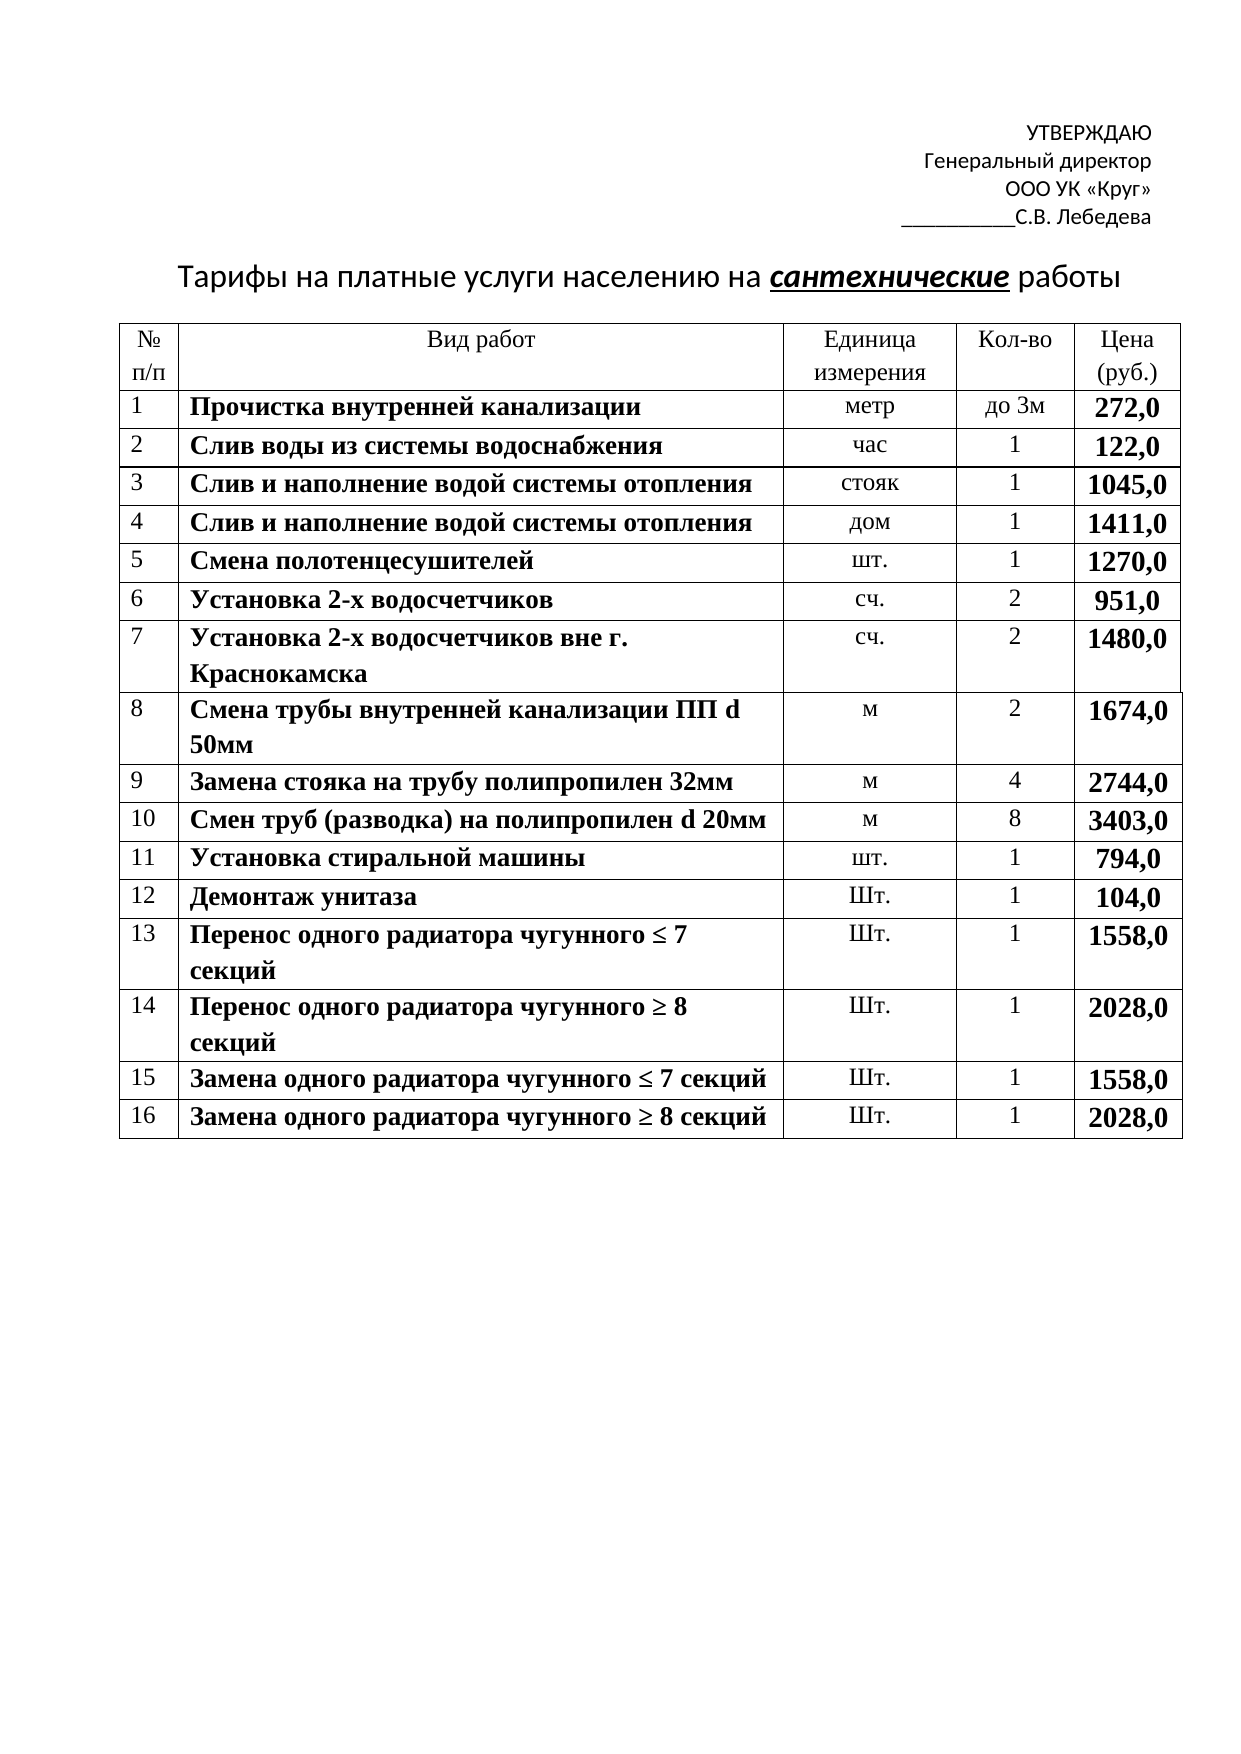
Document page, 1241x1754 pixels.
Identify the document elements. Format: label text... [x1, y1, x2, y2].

table_header Кол-во [957, 324, 1074, 389]
table_cell Слив воды из системы водоснабжения [179, 429, 783, 466]
table_cell 2028,0 [1075, 1100, 1182, 1138]
table_header Вид работ [179, 324, 783, 389]
table_cell Шт. [784, 990, 956, 1061]
table_cell 9 [120, 765, 178, 802]
table_cell 1 [957, 544, 1074, 582]
table_cell 1045,0 [1075, 468, 1180, 505]
table_cell Шт. [784, 919, 956, 989]
table_cell шт. [784, 544, 956, 582]
table_cell Установка 2-х водосчетчиков вне г. Краснокамска [179, 621, 783, 692]
table_cell 1 [957, 506, 1074, 543]
table_cell 16 [120, 1100, 178, 1138]
table_header № п/п [120, 324, 178, 389]
table_cell сч. [784, 583, 956, 620]
table_cell Слив и наполнение водой системы отопления [179, 468, 783, 505]
table_cell 1 [957, 1062, 1074, 1099]
table_cell 15 [120, 1062, 178, 1099]
table_cell 794,0 [1075, 842, 1182, 879]
table_cell 951,0 [1075, 583, 1180, 620]
table_cell 4 [957, 765, 1074, 802]
table_cell Установка 2-х водосчетчиков [179, 583, 783, 620]
table_cell 1 [957, 919, 1074, 989]
table_cell 1270,0 [1075, 544, 1180, 582]
table_header Цена (руб.) [1075, 324, 1180, 389]
table_cell 2744,0 [1075, 765, 1182, 802]
table_cell 7 [120, 621, 178, 692]
table_cell 1558,0 [1075, 1062, 1182, 1099]
table_cell Демонтаж унитаза [179, 880, 783, 917]
table_cell 1 [957, 429, 1074, 466]
table_cell м [784, 693, 956, 764]
table_cell Смена полотенцесушителей [179, 544, 783, 582]
table_cell 12 [120, 880, 178, 917]
table_cell 2 [120, 429, 178, 466]
table_cell Замена одного радиатора чугунного ≥ 8 секций [179, 1100, 783, 1138]
table_cell Перенос одного радиатора чугунного ≥ 8 секций [179, 990, 783, 1061]
table_cell Слив и наполнение водой системы отопления [179, 506, 783, 543]
table_cell Перенос одного радиатора чугунного ≤ 7 секций [179, 919, 783, 989]
table_cell 4 [120, 506, 178, 543]
table_cell метр [784, 391, 956, 428]
table_cell Шт. [784, 1062, 956, 1099]
table_cell Замена стояка на трубу полипропилен 32мм [179, 765, 783, 802]
table_cell 1 [957, 880, 1074, 917]
table_cell 1480,0 [1075, 621, 1180, 692]
table_cell 104,0 [1075, 880, 1182, 917]
table_cell 14 [120, 990, 178, 1061]
table_cell 1 [120, 391, 178, 428]
table_cell Смена трубы внутренней канализации ПП d 50мм [179, 693, 783, 764]
text Генеральный директор [177, 146, 1152, 174]
table_cell 1 [957, 990, 1074, 1061]
table_cell 5 [120, 544, 178, 582]
table_cell сч. [784, 621, 956, 692]
table_cell 2 [957, 621, 1074, 692]
table_cell 1 [957, 1100, 1074, 1138]
table_cell Смен труб (разводка) на полипропилен d 20мм [179, 803, 783, 841]
table_cell 2028,0 [1075, 990, 1182, 1061]
table_cell 2 [957, 583, 1074, 620]
text Тарифы на платные услуги населению на сантехнические работы [177, 255, 1152, 296]
table_header Единица измерения [784, 324, 956, 389]
table_cell Шт. [784, 1100, 956, 1138]
table_cell 8 [120, 693, 178, 764]
table_cell 2 [957, 693, 1074, 764]
table_cell дом [784, 506, 956, 543]
text __________С.В. Лебедева [177, 202, 1152, 230]
table_cell 272,0 [1075, 391, 1180, 428]
table_cell до 3м [957, 391, 1074, 428]
table_cell м [784, 803, 956, 841]
table_cell стояк [784, 468, 956, 505]
table_cell 1674,0 [1075, 693, 1182, 764]
table_cell Установка стиральной машины [179, 842, 783, 879]
table_cell Замена одного радиатора чугунного ≤ 7 секций [179, 1062, 783, 1099]
table_cell Шт. [784, 880, 956, 917]
table_cell 13 [120, 919, 178, 989]
table_cell 6 [120, 583, 178, 620]
table_cell 1 [957, 468, 1074, 505]
table_cell 8 [957, 803, 1074, 841]
table_cell шт. [784, 842, 956, 879]
table_cell 1558,0 [1075, 919, 1182, 989]
table_cell 1411,0 [1075, 506, 1180, 543]
text УТВЕРЖДАЮ [177, 118, 1152, 146]
table_cell 3403,0 [1075, 803, 1182, 841]
table_cell час [784, 429, 956, 466]
table_cell 11 [120, 842, 178, 879]
table_cell 3 [120, 468, 178, 505]
text ООО УК «Круг» [177, 174, 1152, 202]
table_cell 10 [120, 803, 178, 841]
table_cell Прочистка внутренней канализации [179, 391, 783, 428]
table_cell м [784, 765, 956, 802]
table_cell 122,0 [1075, 429, 1180, 466]
table_cell 1 [957, 842, 1074, 879]
